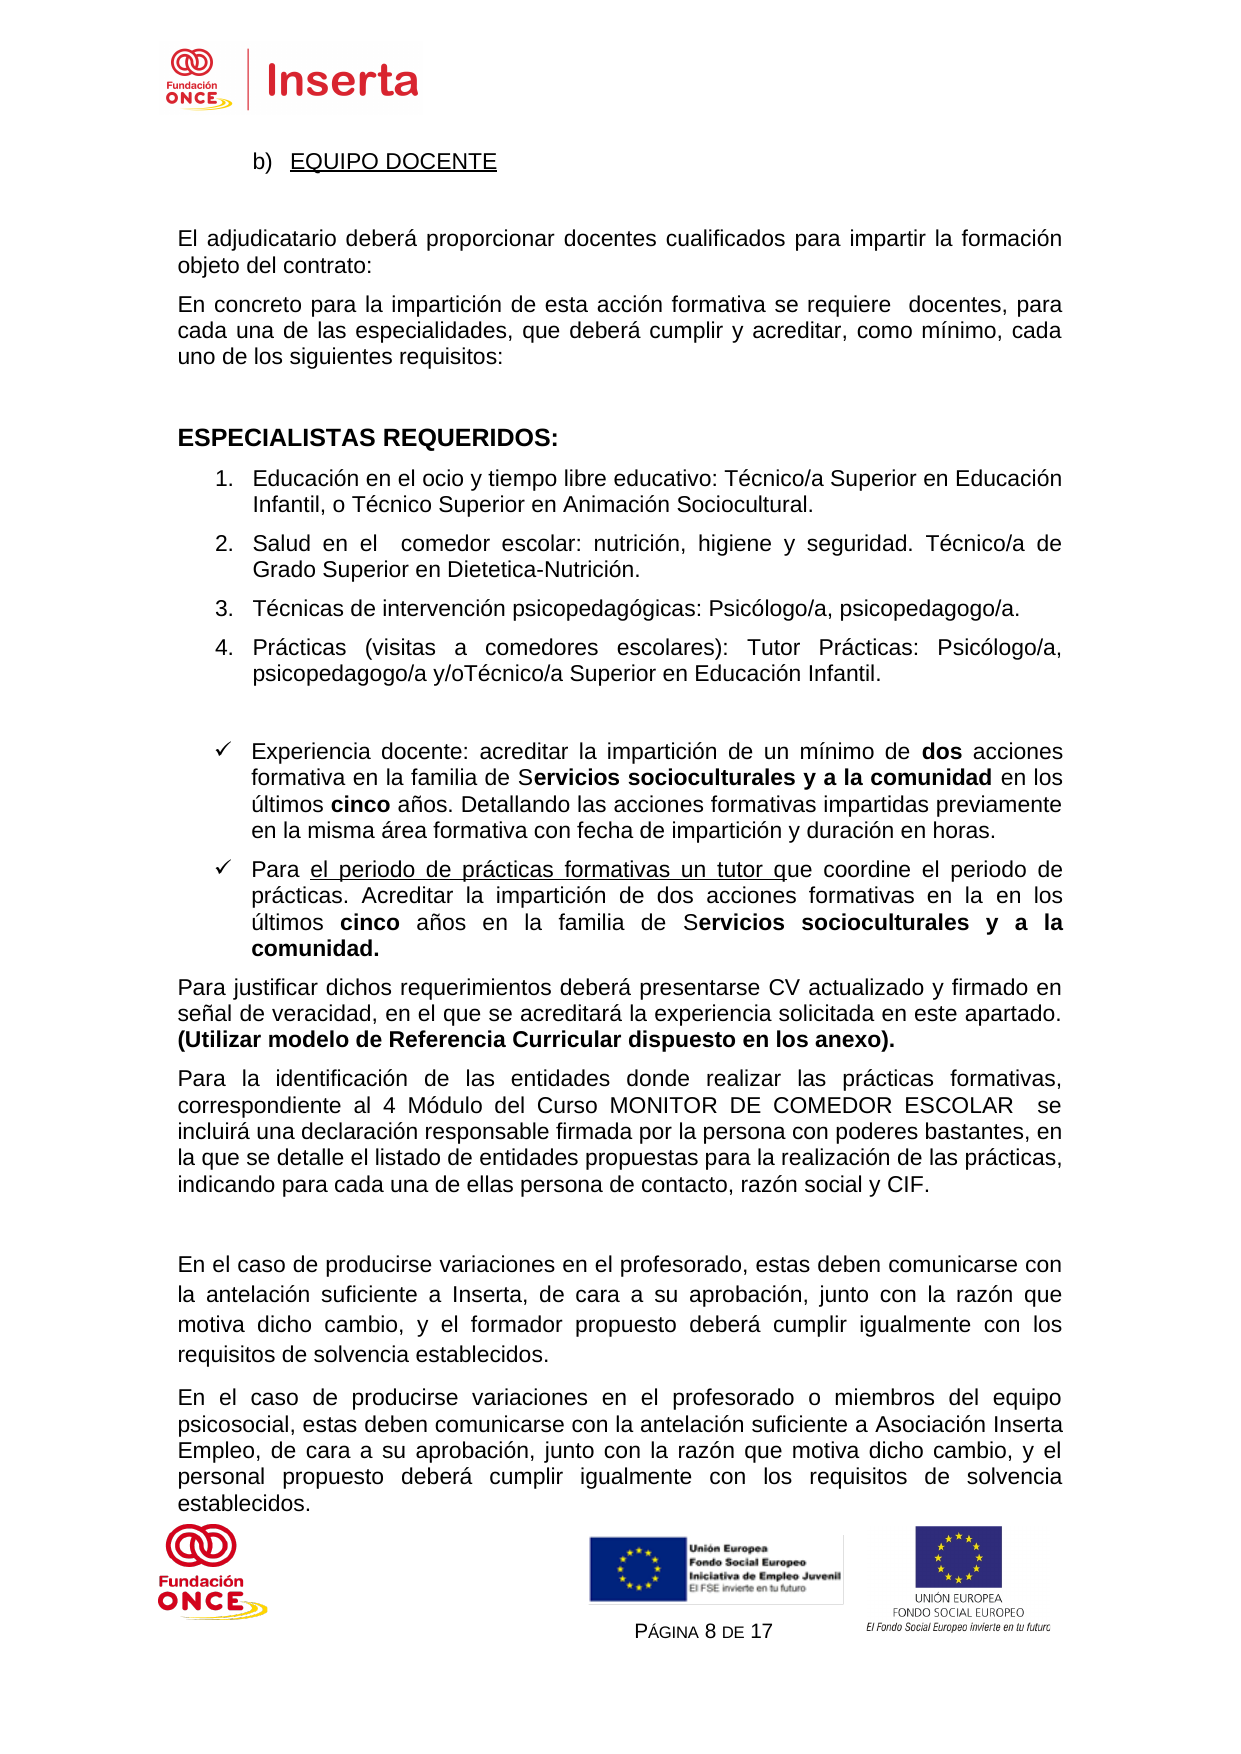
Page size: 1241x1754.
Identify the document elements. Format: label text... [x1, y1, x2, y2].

list Para el periodo de prácticas formativas un tutor que coordine el periodo de prácticas. Acreditar la impartición de dos acciones formativas en la en los últimos cinco años en la familia de Servicios socioculturales y a la comunidad. [213, 856, 1063, 961]
picture [588, 1535, 845, 1606]
picture [159, 41, 423, 115]
text ESPECIALISTAS REQUERIDOS: [177, 423, 1063, 452]
list EQUIPO DOCENTE [252, 148, 1063, 174]
text En el caso de producirse variaciones en el profesorado o miembros del equipo psicosocial, estas deben comunicarse con la antelación suficiente a Asociación Inserta Empleo, de cara a su aprobación, junto con la razón que motiva dicho cambio, y el personal propuesto deberá cumplir igualmente con los requisitos de solvencia establecidos. [177, 1384, 1063, 1516]
list Técnicas de intervención psicopedagógicas: Psicólogo/a, psicopedagogo/a. [215, 595, 1063, 621]
text En el caso de producirse variaciones en el profesorado, estas deben comunicarse con la antelación suficiente a Inserta, de cara a su aprobación, junto con la razón que motiva dicho cambio, y el formador propuesto deberá cumplir igualmente con los requisitos de solvencia establecidos. [177, 1251, 1063, 1368]
picture [157, 1524, 268, 1620]
list Prácticas (visitas a comedores escolares): Tutor Prácticas: Psicólogo/a, psicopedagogo/a y/oTécnico/a Superior en Educación Infantil. [215, 634, 1063, 687]
text En concreto para la impartición de esta acción formativa se requiere docentes, para cada una de las especialidades, que deberá cumplir y acreditar, como mínimo, cada uno de los siguientes requisitos: [177, 291, 1063, 369]
list Salud en el comedor escolar: nutrición, higiene y seguridad. Técnico/a de Grado Superior en Dietetica-Nutrición. [215, 530, 1063, 582]
text Para la identificación de las entidades donde realizar las prácticas formativas, correspondiente al 4 Módulo del Curso MONITOR DE COMEDOR ESCOLAR se incluirá una declaración responsable firmada por la persona con poderes bastantes, en la que se detalle el listado de entidades propuestas para la realización de las prácticas, indicando para cada una de ellas persona de contacto, razón social y CIF. [177, 1065, 1063, 1197]
text Para justificar dichos requerimientos deberá presentarse CV actualizado y firmado en señal de veracidad, en el que se acreditará la experiencia solicitada en este apartado. (Utilizar modelo de Referencia Curricular dispuesto en los anexo). [177, 974, 1063, 1053]
picture [866, 1526, 1051, 1633]
list Educación en el ocio y tiempo libre educativo: Técnico/a Superior en Educación Infantil, o Técnico Superior en Animación Sociocultural. [215, 464, 1063, 517]
list Experiencia docente: acreditar la impartición de un mínimo de dos acciones formativa en la familia de Servicios socioculturales y a la comunidad en los últimos cinco años. Detallando las acciones formativas impartidas previamente en la misma área formativa con fecha de impartición y duración en horas. [213, 738, 1063, 843]
text El adjudicatario deberá proporcionar docentes cualificados para impartir la formación objeto del contrato: [177, 225, 1063, 278]
